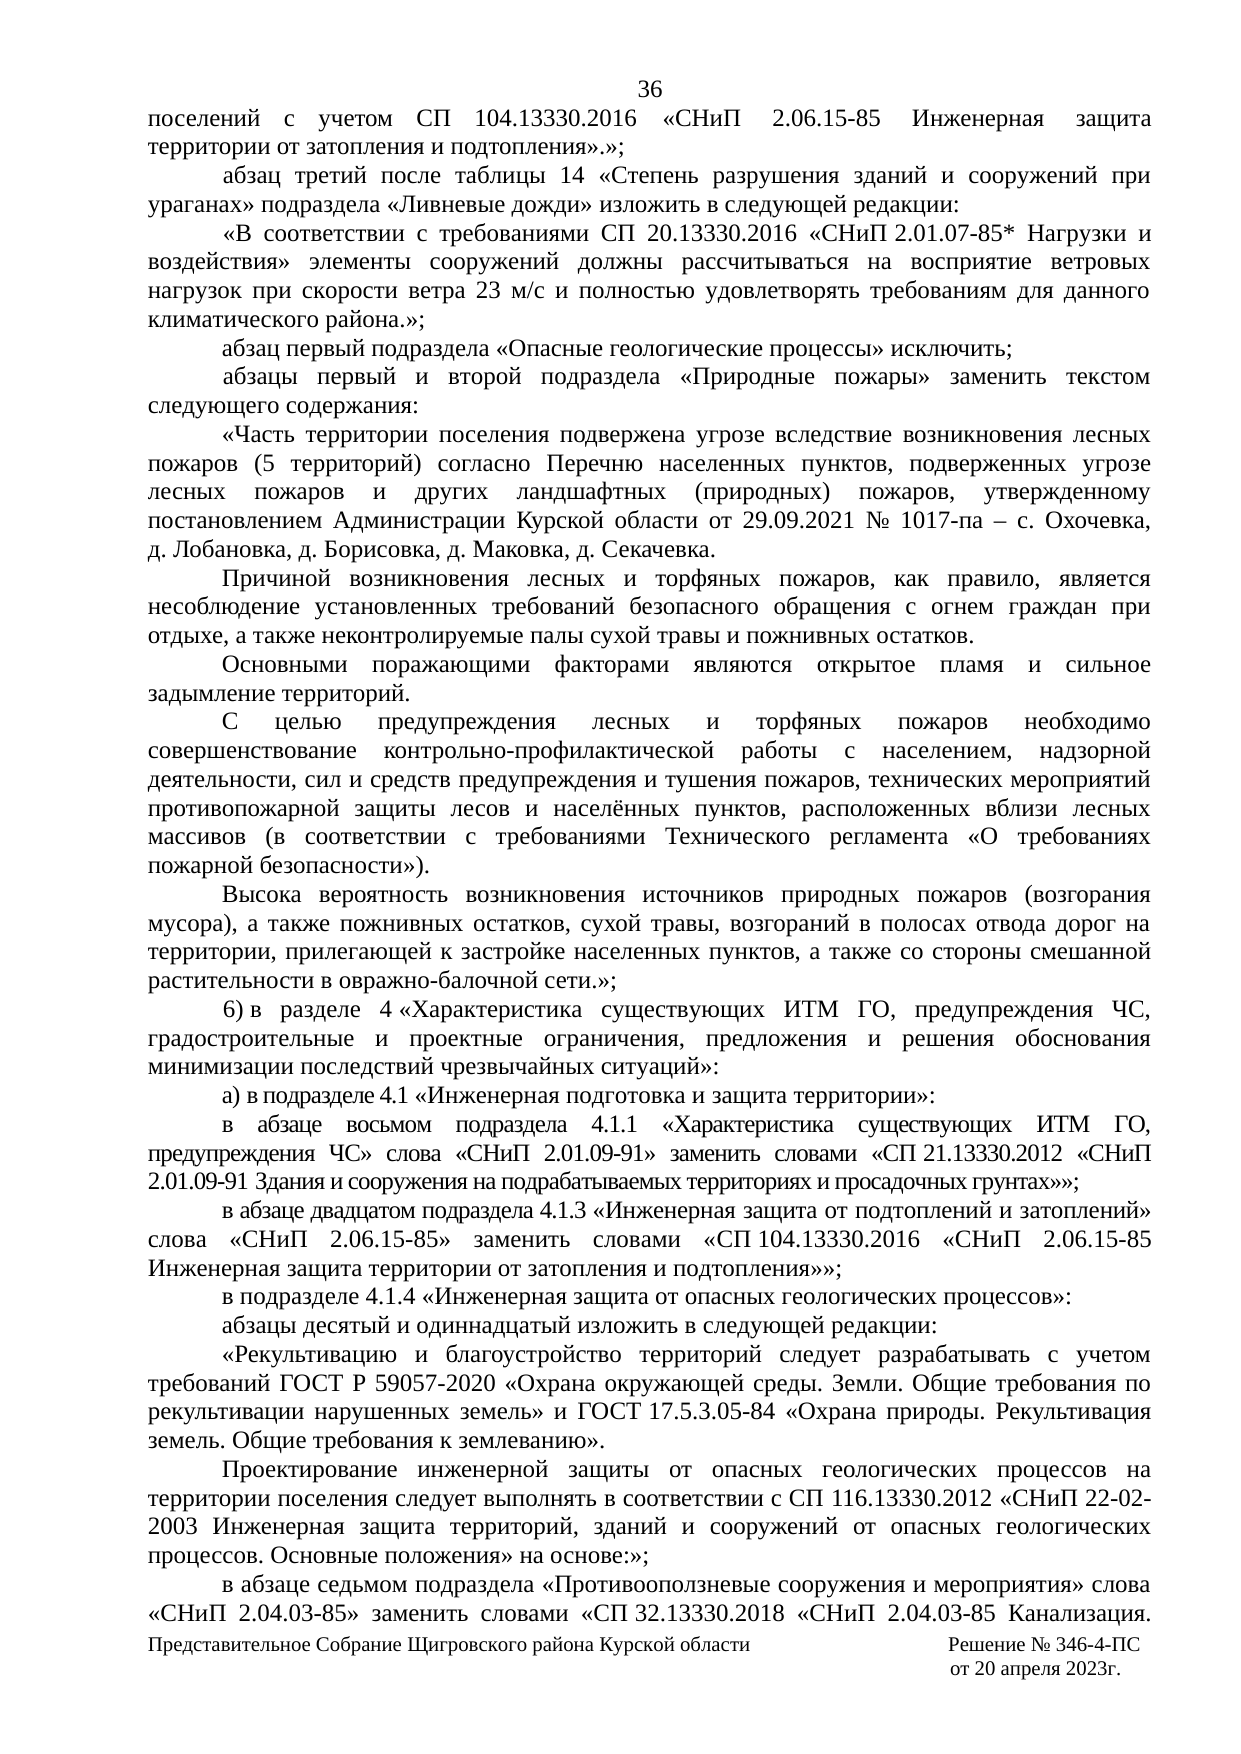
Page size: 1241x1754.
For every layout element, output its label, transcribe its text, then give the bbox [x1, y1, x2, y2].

text «Рекультивацию и благоустройство территорий следует разрабатывать с учетом требований ГОСТ Р 59057-2020 «Охрана окружающей среды. Земли. Общие требования по рекультивации нарушенных земель» и ГОСТ 17.5.3.05-84 «Охрана природы. Рекультивация земель. Общие требования к землеванию». [148, 1339, 1152, 1454]
text абзацы первый и второй подраздела «Природные пожары» заменить текстом следующего содержания: [148, 361, 1152, 419]
text в подразделе 4.1.4 «Инженерная защита от опасных геологических процессов»: [148, 1281, 1152, 1310]
text Основными поражающими факторами являются открытое пламя и сильное задымление территорий. [148, 649, 1152, 706]
text 6) в разделе 4 «Характеристика существующих ИТМ ГО, предупреждения ЧС, градостроительные и проектные ограничения, предложения и решения обоснования минимизации последствий чрезвычайных ситуаций»: [148, 994, 1152, 1080]
text в абзаце восьмом подраздела 4.1.1 «Характеристика существующих ИТМ ГО, предупреждения ЧС» слова «СНиП 2.01.09-91» заменить словами «СП 21.13330.2012 «СНиП 2.01.09-91 Здания и сооружения на подрабатываемых территориях и просадочных грунтах»»; [148, 1109, 1152, 1195]
text Проектирование инженерной защиты от опасных геологических процессов на территории поселения следует выполнять в соответствии с СП 116.13330.2012 «СНиП 22-02-2003 Инженерная защита территорий, зданий и сооружений от опасных геологических процессов. Основные положения» на основе:»; [148, 1454, 1152, 1569]
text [148, 1569, 1152, 1626]
text «В соответствии с требованиями СП 20.13330.2016 «СНиП 2.01.07-85* Нагрузки и воздействия» элементы сооружений должны рассчитываться на восприятие ветровых нагрузок при скорости ветра 23 м/с и полностью удовлетворять требованиям для данного климатического района.»; [148, 218, 1152, 333]
text Высока вероятность возникновения источников природных пожаров (возгорания мусора), а также пожнивных остатков, сухой травы, возгораний в полосах отвода дорог на территории, прилегающей к застройке населенных пунктов, а также со стороны смешанной растительности в овражно-балочной сети.»; [148, 879, 1152, 994]
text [148, 103, 1152, 160]
text абзацы десятый и одиннадцатый изложить в следующей редакции: [148, 1310, 1152, 1339]
text «Часть территории поселения подвержена угрозе вследствие возникновения лесных пожаров (5 территорий) согласно Перечню населенных пунктов, подверженных угрозе лесных пожаров и других ландшафтных (природных) пожаров, утвержденному постановлением Администрации Курской области от 29.09.2021 № 1017-па – с. Охочевка, д. Лобановка, д. Борисовка, д. Маковка, д. Секачевка. [148, 419, 1152, 563]
text а) в подразделе 4.1 «Инженерная подготовка и защита территории»: [148, 1080, 1152, 1109]
text в абзаце двадцатом подраздела 4.1.3 «Инженерная защита от подтоплений и затоплений» слова «СНиП 2.06.15-85» заменить словами «СП 104.13330.2016 «СНиП 2.06.15-85 Инженерная защита территории от затопления и подтопления»»; [148, 1195, 1152, 1281]
text абзац первый подраздела «Опасные геологические процессы» исключить; [148, 333, 1152, 361]
text Причиной возникновения лесных и торфяных пожаров, как правило, является несоблюдение установленных требований безопасного обращения с огнем граждан при отдыхе, а также неконтролируемые палы сухой травы и пожнивных остатков. [148, 563, 1152, 649]
text С целью предупреждения лесных и торфяных пожаров необходимо совершенствование контрольно-профилактической работы с населением, надзорной деятельности, сил и средств предупреждения и тушения пожаров, технических мероприятий противопожарной защиты лесов и населённых пунктов, расположенных вблизи лесных массивов (в соответствии с требованиями Технического регламента «О требованиях пожарной безопасности»). [148, 706, 1152, 879]
text абзац третий после таблицы 14 «Степень разрушения зданий и сооружений при ураганах» подраздела «Ливневые дожди» изложить в следующей редакции: [148, 160, 1152, 218]
